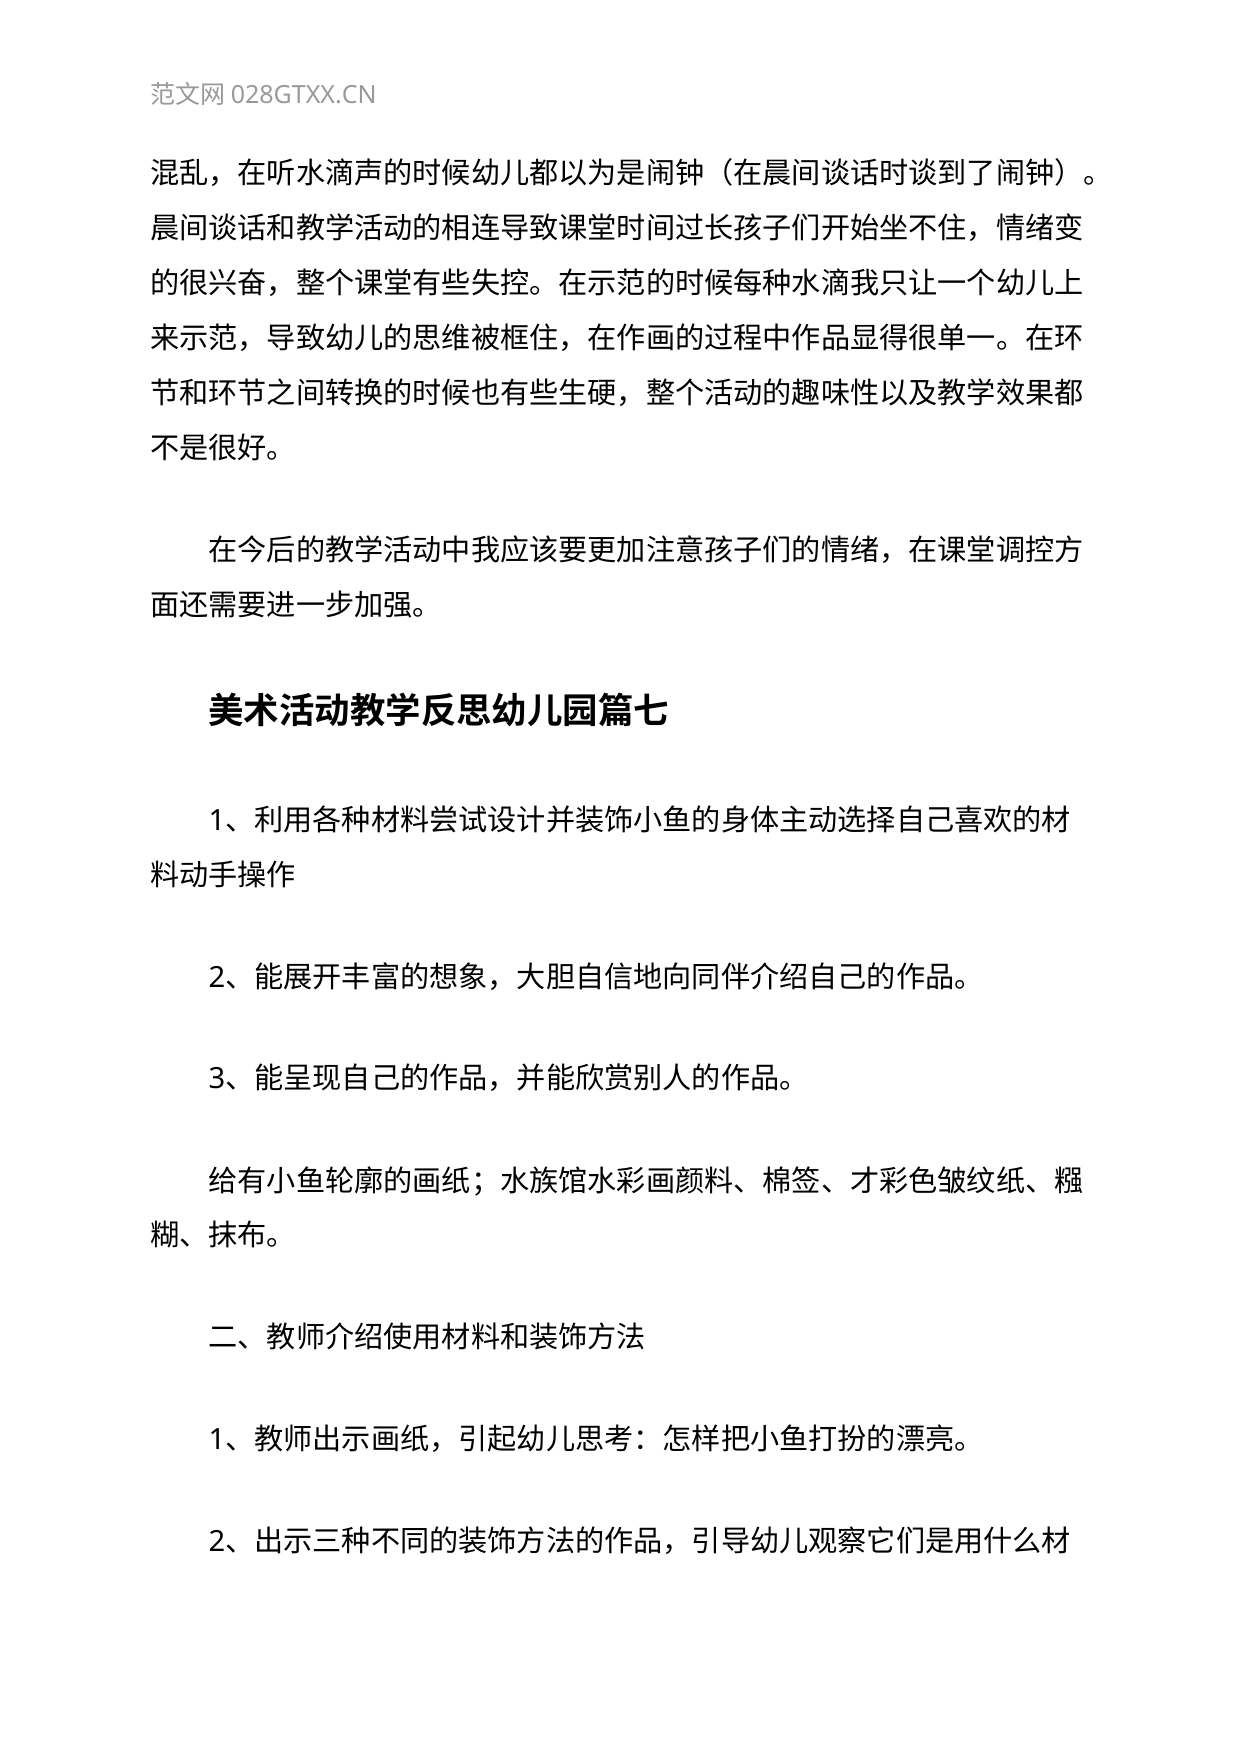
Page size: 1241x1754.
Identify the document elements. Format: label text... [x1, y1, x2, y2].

text 1、教师出示画纸，引起幼儿思考：怎样把小鱼打扮的漂亮。 [150, 1416, 1090, 1458]
text 在今后的教学活动中我应该要更加注意孩子们的情绪，在课堂调控方面还需要进一步加强。 [150, 526, 1090, 623]
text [150, 150, 1090, 467]
text 二、教师介绍使用材料和装饰方法 [150, 1314, 1090, 1356]
text 给有小鱼轮廓的画纸；水族馆水彩画颜料、棉签、才彩色皱纹纸、糨糊、抹布。 [150, 1157, 1090, 1254]
text 2、能展开丰富的想象，大胆自信地向同伴介绍自己的作品。 [150, 953, 1090, 996]
text 3、能呈现自己的作品，并能欣赏别人的作品。 [150, 1055, 1090, 1097]
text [150, 1517, 1090, 1560]
text 美术活动教学反思幼儿园篇七 [150, 683, 1090, 734]
text 1、利用各种材料尝试设计并装饰小鱼的身体主动选择自己喜欢的材料动手操作 [150, 796, 1090, 894]
